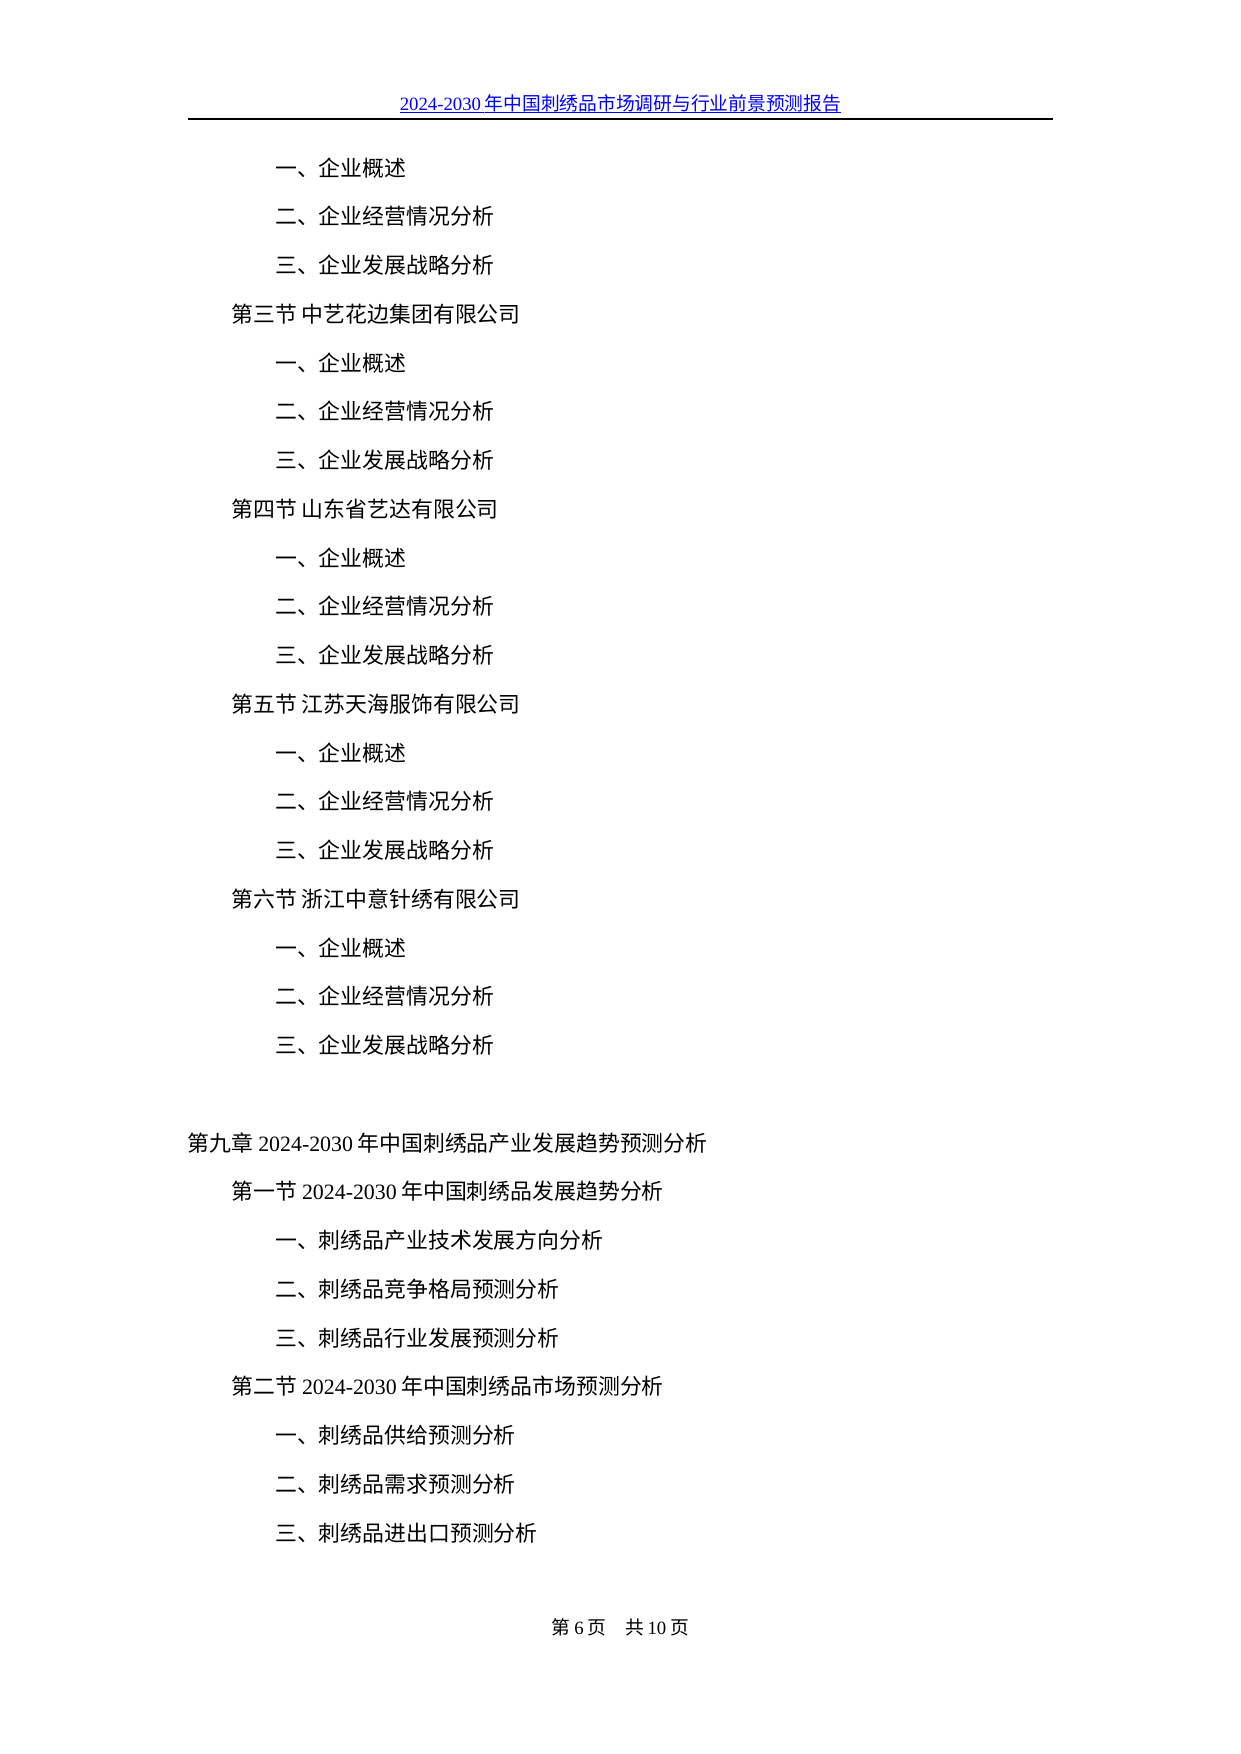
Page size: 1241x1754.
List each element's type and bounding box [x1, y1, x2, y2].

text [187, 150, 1053, 1548]
